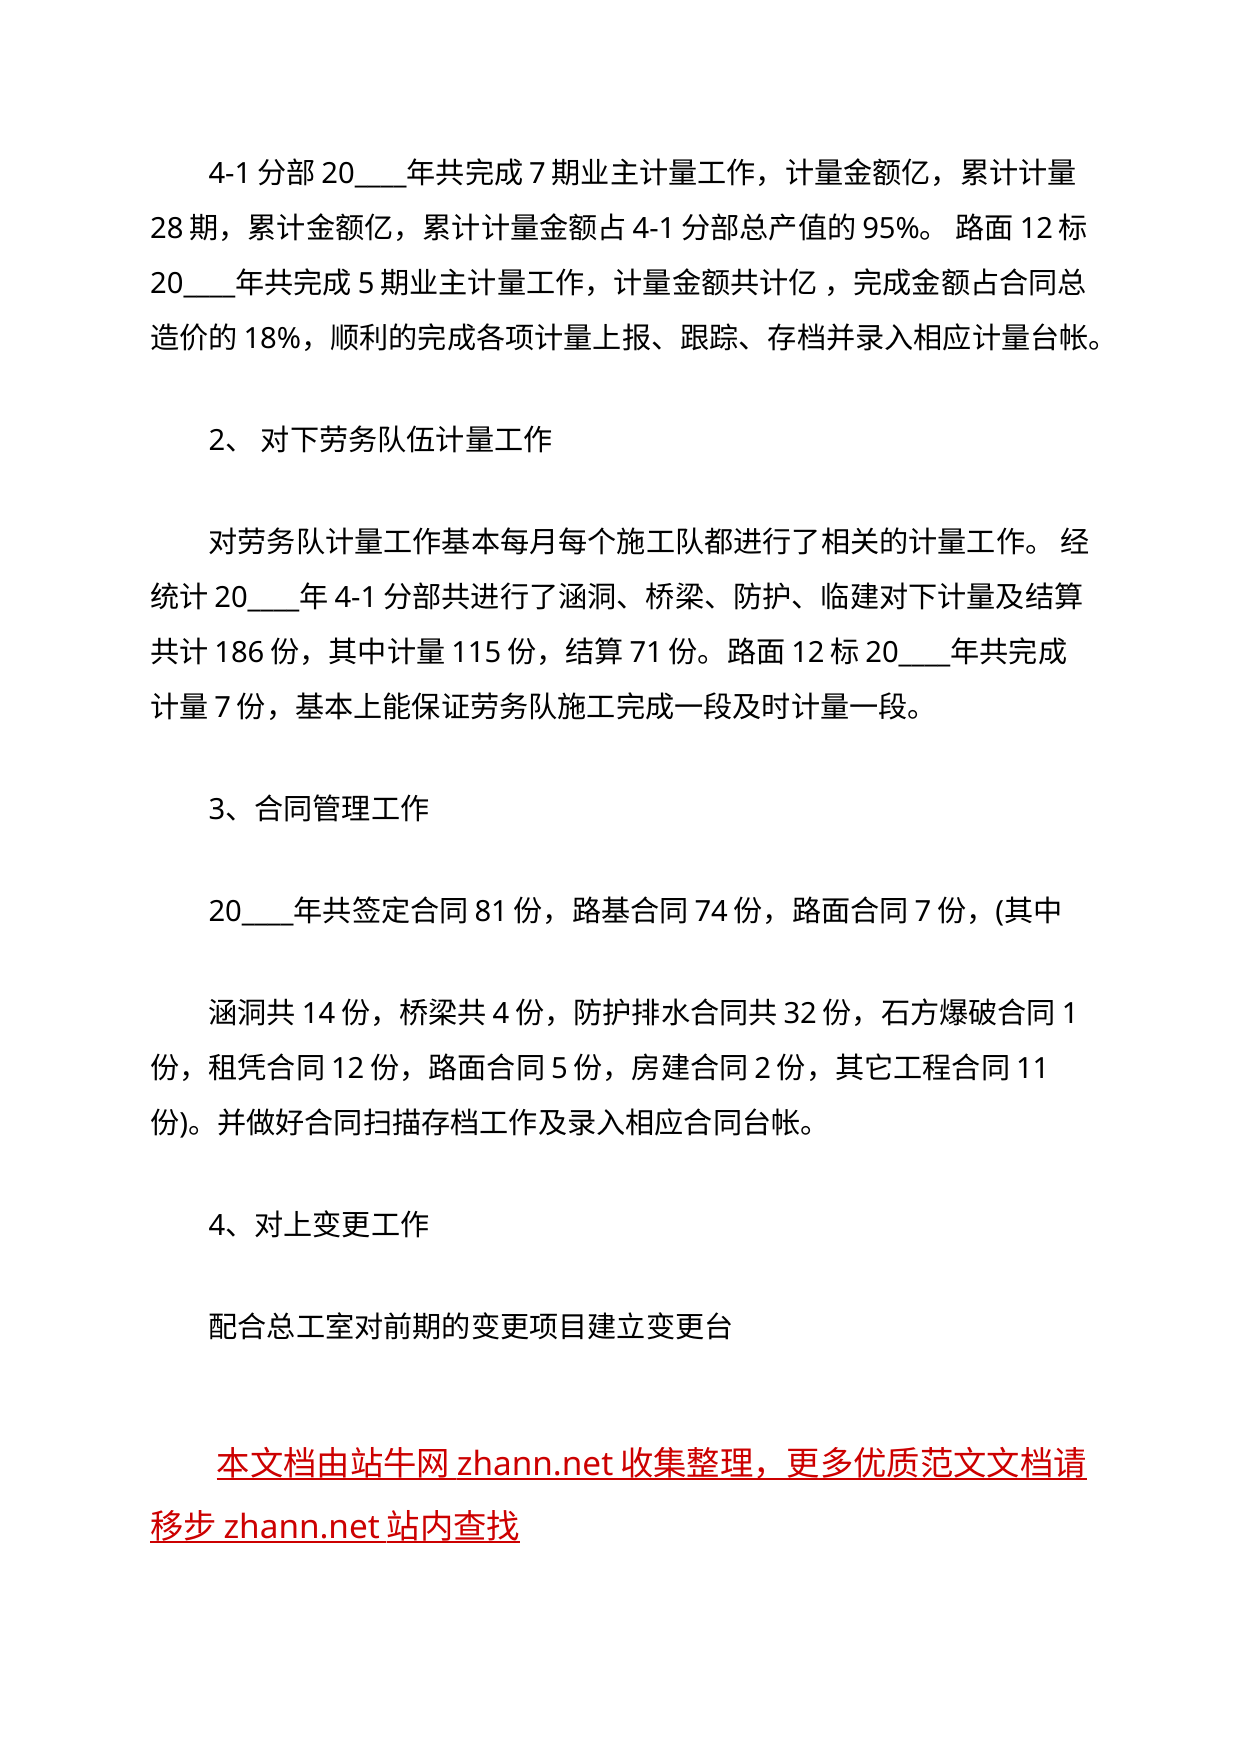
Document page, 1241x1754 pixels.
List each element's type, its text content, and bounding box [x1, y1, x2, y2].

text 4-1分部20____年共完成7期业主计量工作，计量金额亿，累计计量28期，累计金额亿，累计计量金额占4-1分部总产值的95%。 路面12标20____年共完成5期业主计量工作，计量金额共计亿 ，完成金额占合同总造价的18%，顺利的完成各项计量上报、跟踪、存档并录入相应计量台帐。 [150, 150, 1090, 357]
text 涵洞共14份，桥梁共4份，防护排水合同共32份，石方爆破合同1份，租凭合同12份，路面合同5份，房建合同2份，其它工程合同11份)。并做好合同扫描存档工作及录入相应合同台帐。 [150, 990, 1090, 1142]
text 20____年共签定合同81份，路基合同74份，路面合同7份，(其中 [150, 888, 1090, 930]
text 配合总工室对前期的变更项目建立变更台 [150, 1304, 1090, 1346]
text 4、对上变更工作 [150, 1202, 1090, 1244]
text 对劳务队计量工作基本每月每个施工队都进行了相关的计量工作。 经统计20____年4-1分部共进行了涵洞、桥梁、防护、临建对下计量及结算共计186份，其中计量115份，结算71份。路面12标20____年共完成计量7份，基本上能保证劳务队施工完成一段及时计量一段。 [150, 519, 1090, 726]
text 3、合同管理工作 [150, 786, 1090, 828]
text 2、 对下劳务队伍计量工作 [150, 417, 1090, 459]
text 本文档由站牛网zhann.net收集整理，更多优质范文文档请移步zhann.net站内查找 [150, 1437, 1090, 1548]
